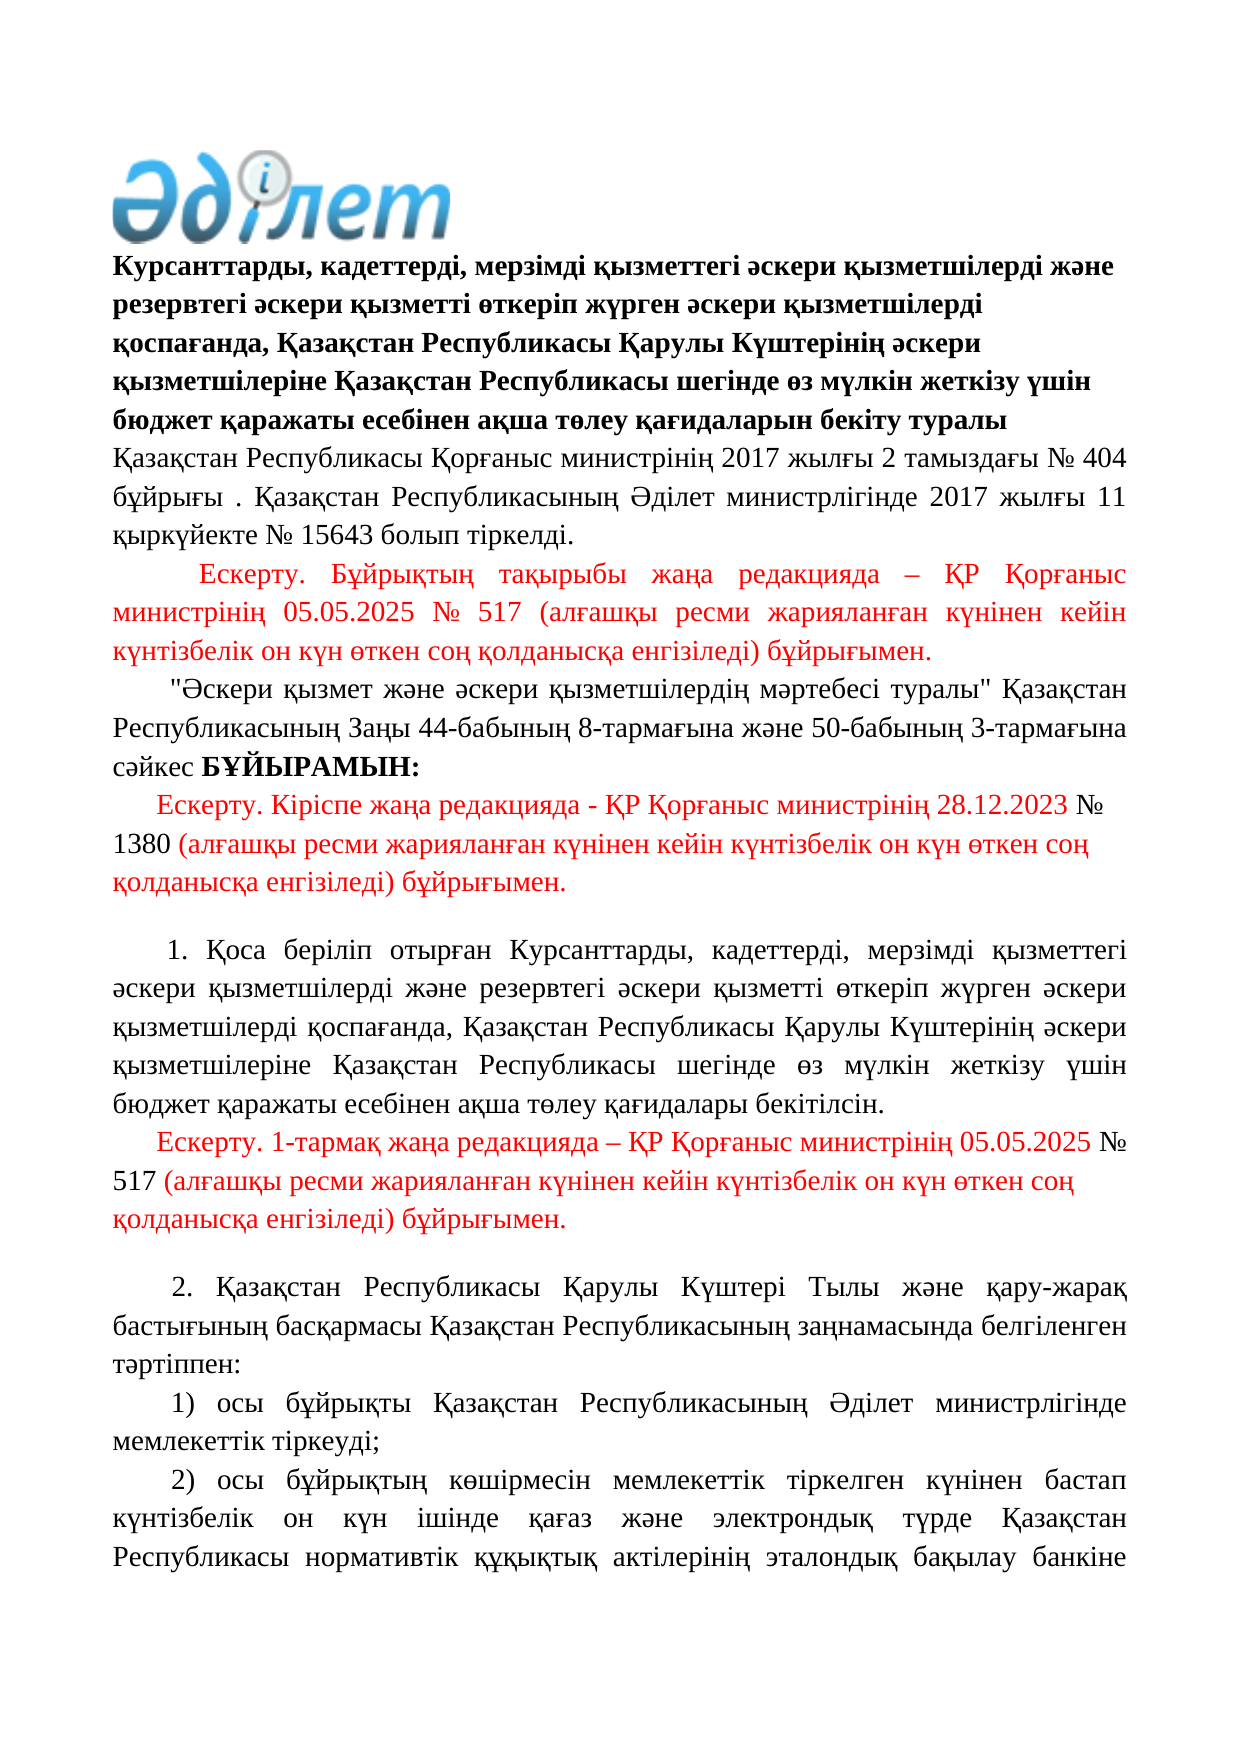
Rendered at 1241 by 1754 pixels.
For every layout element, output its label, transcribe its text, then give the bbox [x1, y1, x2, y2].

text 1. Қоса беріліп отырған Курсанттарды, кадеттерді, мерзімді қызметтегі әскери қызметшілерді және резервтегі әскери қызметті өткеріп жүрген әскери қызметшілерді қоспағанда, Қазақстан Республикасы Қарулы Күштерінің әскери қызметшілеріне Қазақстан Республикасы шегінде өз мүлкін жеткізу үшін бюджет қаражаты есебінен ақша төлеу қағидалары бекітілсін. [112, 932, 1128, 1119]
text "Әскери қызмет және әскери қызметшілердің мәртебесі туралы" Қазақстан Республикасының Заңы 44-бабының 8-тармағына және 50-бабының 3-тармағына сәйкес БҰЙЫРАМЫН: [112, 672, 1128, 782]
text Ескерту. 1-тармақ жаңа редакцияда – ҚР Қорғаныс министрінің 05.05.2025 № 517 (алғашқы ресми жарияланған күнінен кейін күнтізбелік он күн өткен соң қолданысқа енгізіледі) бұйрығымен. [112, 1124, 1128, 1265]
text Ескерту. Бұйрықтың тақырыбы жаңа редакцияда – ҚР Қорғаныс министрінің 05.05.2025 № 517 (алғашқы ресми жарияланған күнінен кейін күнтізбелік он күн өткен соң қолданысқа енгізіледі) бұйрығымен. [112, 556, 1128, 667]
text Курсанттарды, кадеттерді, мерзімді қызметтегі әскери қызметшілерді және резервтегі әскери қызметті өткеріп жүрген әскери қызметшілерді қоспағанда, Қазақстан Республикасы Қарулы Күштерінің әскери қызметшілеріне Қазақстан Республикасы шегінде өз мүлкін жеткізу үшін бюджет қаражаты есебінен ақша төлеу қағидаларын бекіту туралы [112, 248, 1128, 435]
text Ескерту. Кіріспе жаңа редакцияда - ҚР Қорғаныс министрінің 28.12.2023 № 1380 (алғашқы ресми жарияланған күнінен кейін күнтізбелік он күн өткен соң қолданысқа енгізіледі) бұйрығымен. [112, 787, 1128, 928]
text Қазақстан Республикасы Қорғаныс министрінің 2017 жылғы 2 тамыздағы № 404 бұйрығы . Қазақстан Республикасының Әділет министрлігінде 2017 жылғы 11 қыркүйекте № 15643 болып тіркелді. [112, 440, 1128, 551]
text 1) осы бұйрықты Қазақстан Республикасының Әділет министрлігінде мемлекеттік тіркеуді; [112, 1385, 1128, 1457]
text 2. Қазақстан Республикасы Қарулы Күштері Тылы және қару-жарақ бастығының басқармасы Қазақстан Республикасының заңнамасында белгіленген тәртіппен: [112, 1269, 1128, 1380]
picture [112, 150, 451, 244]
